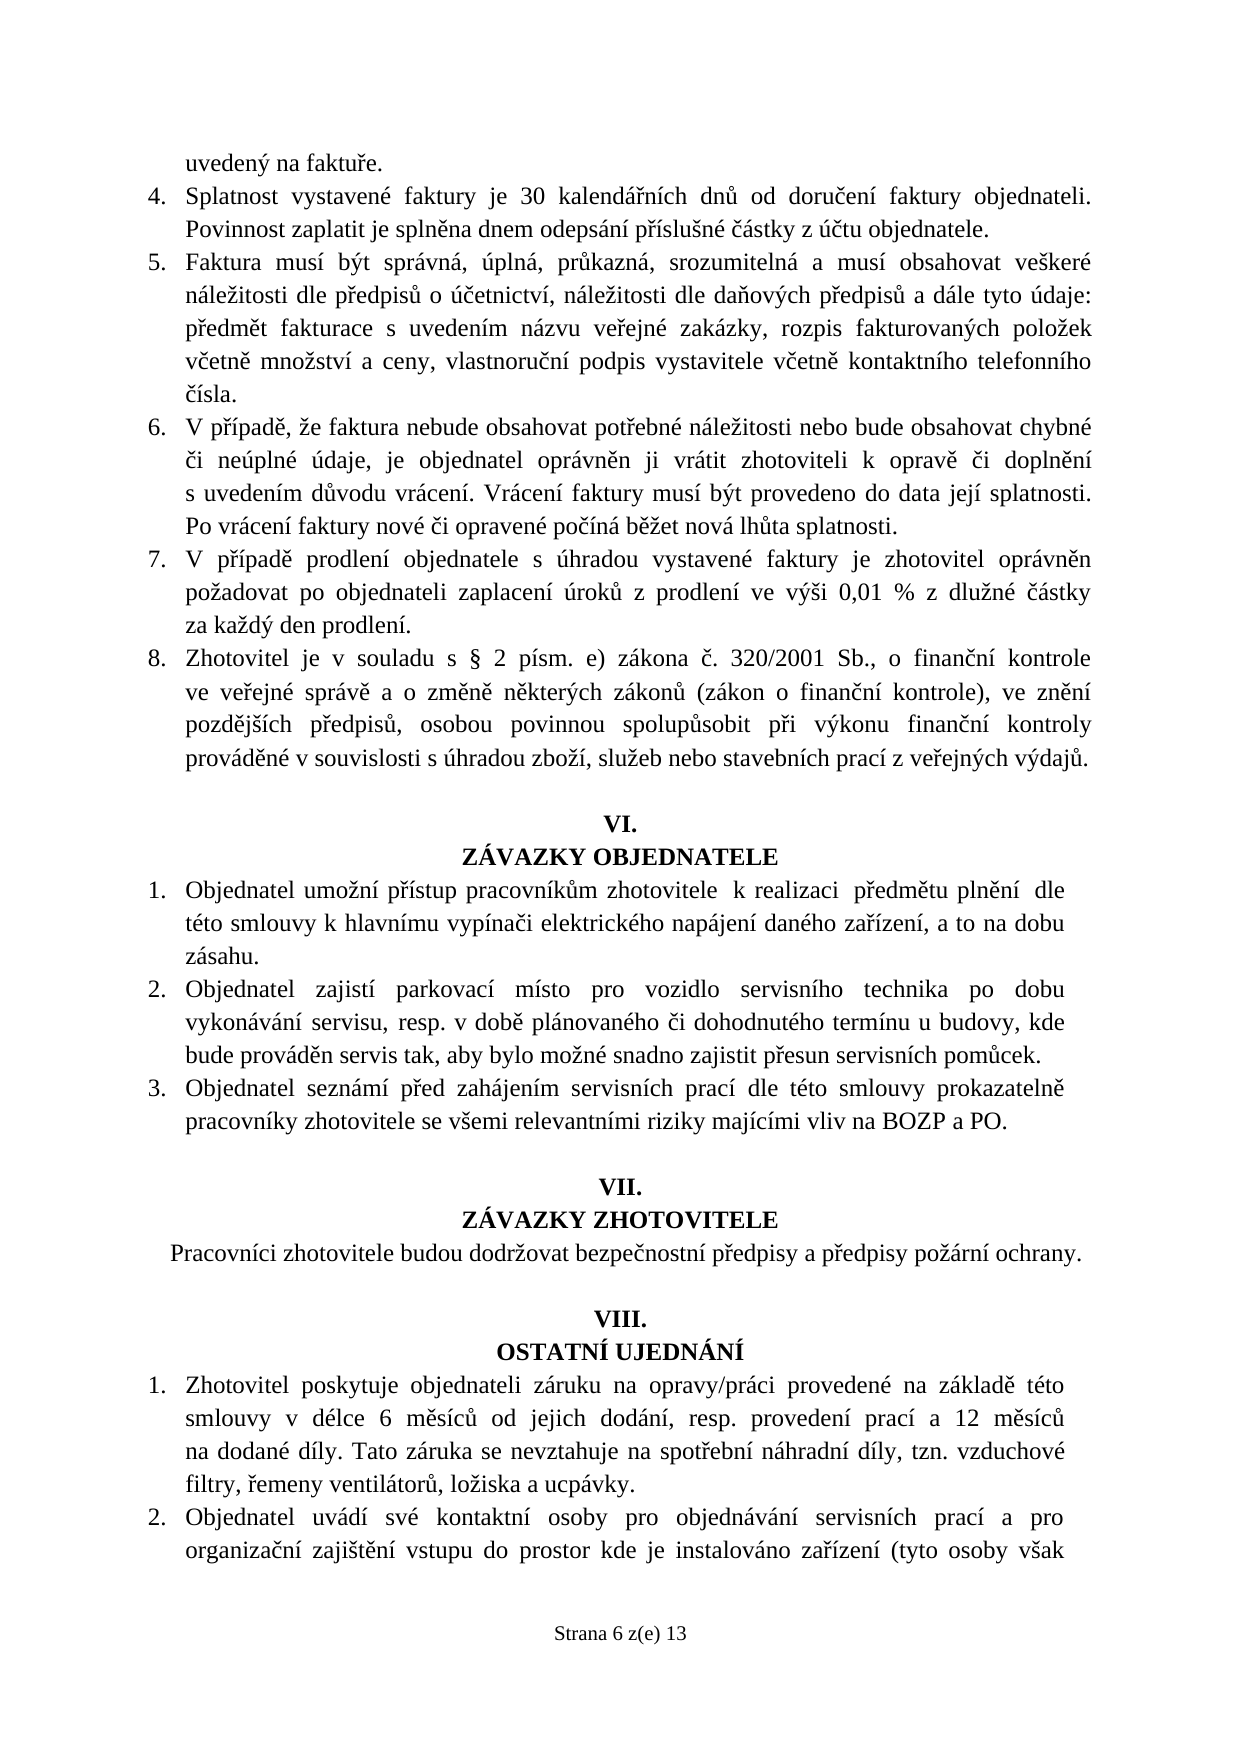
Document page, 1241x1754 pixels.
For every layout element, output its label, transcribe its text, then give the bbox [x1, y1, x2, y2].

list Objednatel zajistí parkovací místo pro vozidlo servisního technika po dobu vykonávání servisu, resp. v době plánovaného či dohodnutého termínu u budovy, kde bude prováděn servis tak, aby bylo možné snadno zajistit přesun servisních pomůcek. [148, 974, 1065, 1068]
list Zhotovitel je v souladu s § 2 písm. e) zákona č. 320/2001 Sb., o finanční kontrole ve veřejné správě a o změně některých zákonů (zákon o finanční kontrole), ve znění pozdějších předpisů, osobou povinnou spolupůsobit při výkonu finanční kontroly prováděné v souvislosti s úhradou zboží, služeb nebo stavebních prací z veřejných výdajů. [148, 643, 1092, 771]
list V případě, že faktura nebude obsahovat potřebné náležitosti nebo bude obsahovat chybné či neúplné údaje, je objednatel oprávněn ji vrátit zhotoviteli k opravě či doplnění s uvedením důvodu vrácení. Vrácení faktury musí být provedeno do data její splatnosti. Po vrácení faktury nové či opravené počíná běžet nová lhůta splatnosti. [148, 412, 1092, 540]
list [148, 148, 1092, 176]
text ZÁVAZKY ZHOTOVITELE [148, 1205, 1092, 1234]
text VII. [148, 1172, 1092, 1201]
list Splatnost vystavené faktury je 30 kalendářních dnů od doručení faktury objednateli. Povinnost zaplatit je splněna dnem odepsání příslušné částky z účtu objednatele. [148, 181, 1092, 243]
list Objednatel seznámí před zahájením servisních prací dle této smlouvy prokazatelně pracovníky zhotovitele se všemi relevantními riziky majícími vliv na BOZP a PO. [148, 1073, 1065, 1134]
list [148, 1502, 1065, 1564]
list Faktura musí být správná, úplná, průkazná, srozumitelná a musí obsahovat veškeré náležitosti dle předpisů o účetnictví, náležitosti dle daňových předpisů a dále tyto údaje: předmět fakturace s uvedením názvu veřejné zakázky, rozpis fakturovaných položek včetně množství a ceny, vlastnoruční podpis vystavitele včetně kontaktního telefonního čísla. [148, 247, 1092, 408]
text Pracovníci zhotovitele budou dodržovat bezpečnostní předpisy a předpisy požární ochrany. [170, 1238, 1092, 1267]
list Zhotovitel poskytuje objednateli záruku na opravy/práci provedené na základě této smlouvy v délce 6 měsíců od jejich dodání, resp. provedení prací a 12 měsíců na dodané díly. Tato záruka se nevztahuje na spotřební náhradní díly, tzn. vzduchové filtry, řemeny ventilátorů, ložiska a ucpávky. [148, 1370, 1065, 1498]
subtitle VI. [148, 809, 1092, 837]
subtitle OSTATNÍ UJEDNÁNÍ [148, 1337, 1092, 1366]
list Objednatel umožní přístup pracovníkům zhotovitele k realizaci předmětu plnění dle této smlouvy k hlavnímu vypínači elektrického napájení daného zařízení, a to na dobu zásahu. [148, 875, 1065, 969]
list V případě prodlení objednatele s úhradou vystavené faktury je zhotovitel oprávněn požadovat po objednateli zaplacení úroků z prodlení ve výši 0,01 % z dlužné částky za každý den prodlení. [148, 544, 1092, 639]
subtitle VIII. [148, 1304, 1092, 1333]
subtitle ZÁVAZKY OBJEDNATELE [148, 842, 1092, 870]
